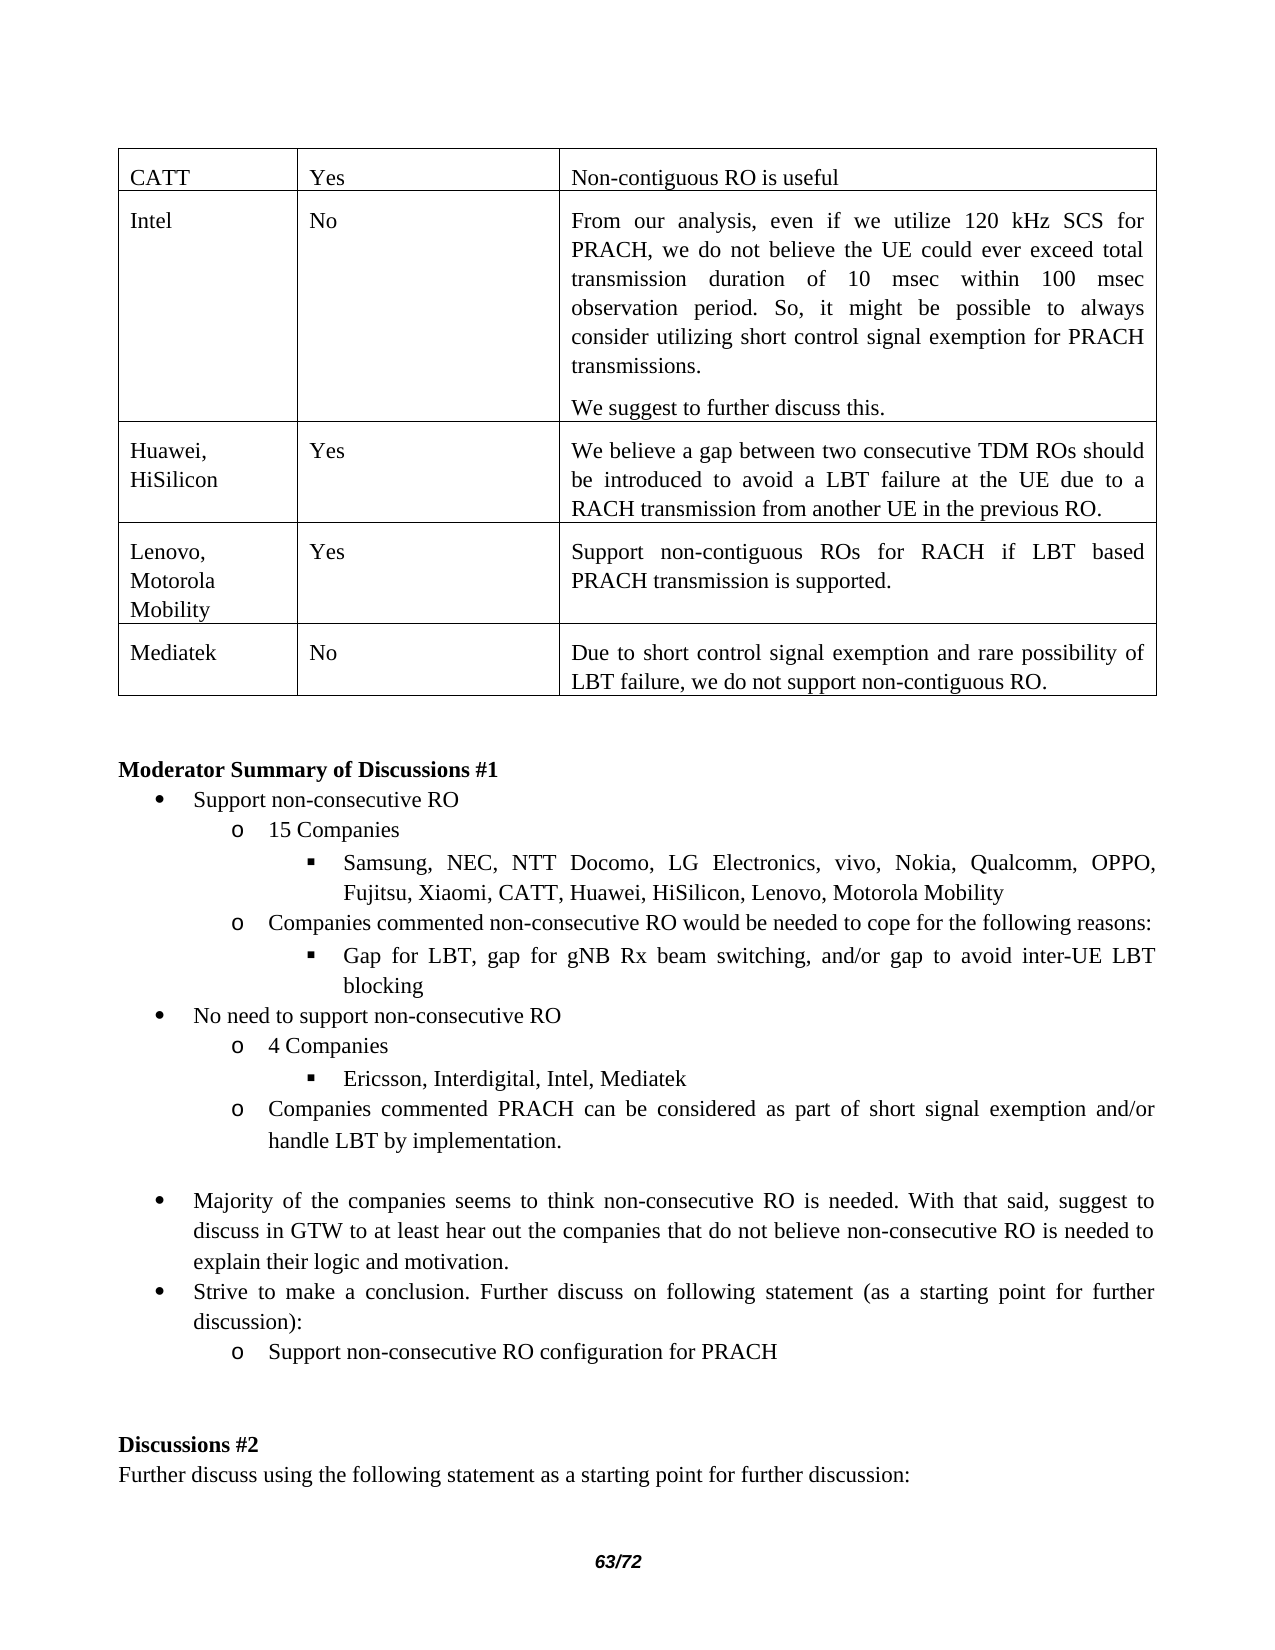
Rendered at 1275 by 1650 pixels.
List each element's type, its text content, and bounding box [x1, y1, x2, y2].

table_cell Non-contiguous RO is useful [560, 149, 1156, 190]
table_cell Yes [298, 422, 559, 522]
table_cell Mediatek [119, 624, 297, 694]
text Further discuss using the following statement as a starting point for further discussion: [118, 1461, 1157, 1488]
table_cell No [298, 624, 559, 694]
table_cell Yes [298, 149, 559, 190]
table_cell Support non-contiguous ROs for RACH if LBT based PRACH transmission is supported. [560, 523, 1156, 623]
list Companies commented PRACH can be considered as part of short signal exemption and/or handle LBT by implementation. [231, 1095, 1157, 1153]
table_cell Lenovo, Motorola Mobility [119, 523, 297, 623]
list Support non-consecutive RO configuration for PRACH [231, 1338, 1157, 1367]
list Support non-consecutive RO [156, 786, 1157, 813]
table_cell Huawei, HiSilicon [119, 422, 297, 522]
table_cell CATT [119, 149, 297, 190]
table_cell Due to short control signal exemption and rare possibility of LBT failure, we do not support non-contiguous RO. [560, 624, 1156, 694]
list Ericsson, Interdigital, Intel, Mediatek [306, 1065, 1157, 1091]
list 15 Companies [231, 816, 1157, 845]
table_cell Yes [298, 523, 559, 623]
text Discussions #2 [118, 1431, 1157, 1458]
list Majority of the companies seems to think non-consecutive RO is needed. With that said, suggest to discuss in GTW to at least hear out the companies that do not believe non-consecutive RO is needed to explain their logic and motivation. [156, 1187, 1157, 1274]
text Moderator Summary of Discussions #1 [118, 756, 1157, 782]
table_cell No [298, 191, 559, 421]
table_cell We believe a gap between two consecutive TDM ROs should be introduced to avoid a LBT failure at the UE due to a RACH transmission from another UE in the previous RO. [560, 422, 1156, 522]
list Strive to make a conclusion. Further discuss on following statement (as a starting point for further discussion): [156, 1278, 1157, 1334]
table_cell Intel [119, 191, 297, 421]
list No need to support non-consecutive RO [156, 1002, 1157, 1028]
table_cell From our analysis, even if we utilize 120 kHz SCS for PRACH, we do not believe the UE could ever exceed total transmission duration of 10 msec within 100 msec observation period. So, it might be possible to always consider utilizing short control signal exemption for PRACH transmissions. We suggest to further discuss this. [560, 191, 1156, 421]
list Gap for LBT, gap for gNB Rx beam switching, and/or gap to avoid inter-UE LBT blocking [306, 942, 1157, 998]
list Samsung, NEC, NTT Docomo, LG Electronics, vivo, Nokia, Qualcomm, OPPO, Fujitsu, Xiaomi, CATT, Huawei, HiSilicon, Lenovo, Motorola Mobility [306, 849, 1157, 905]
list Companies commented non-consecutive RO would be needed to cope for the following reasons: [231, 909, 1157, 937]
list 4 Companies [231, 1032, 1157, 1061]
